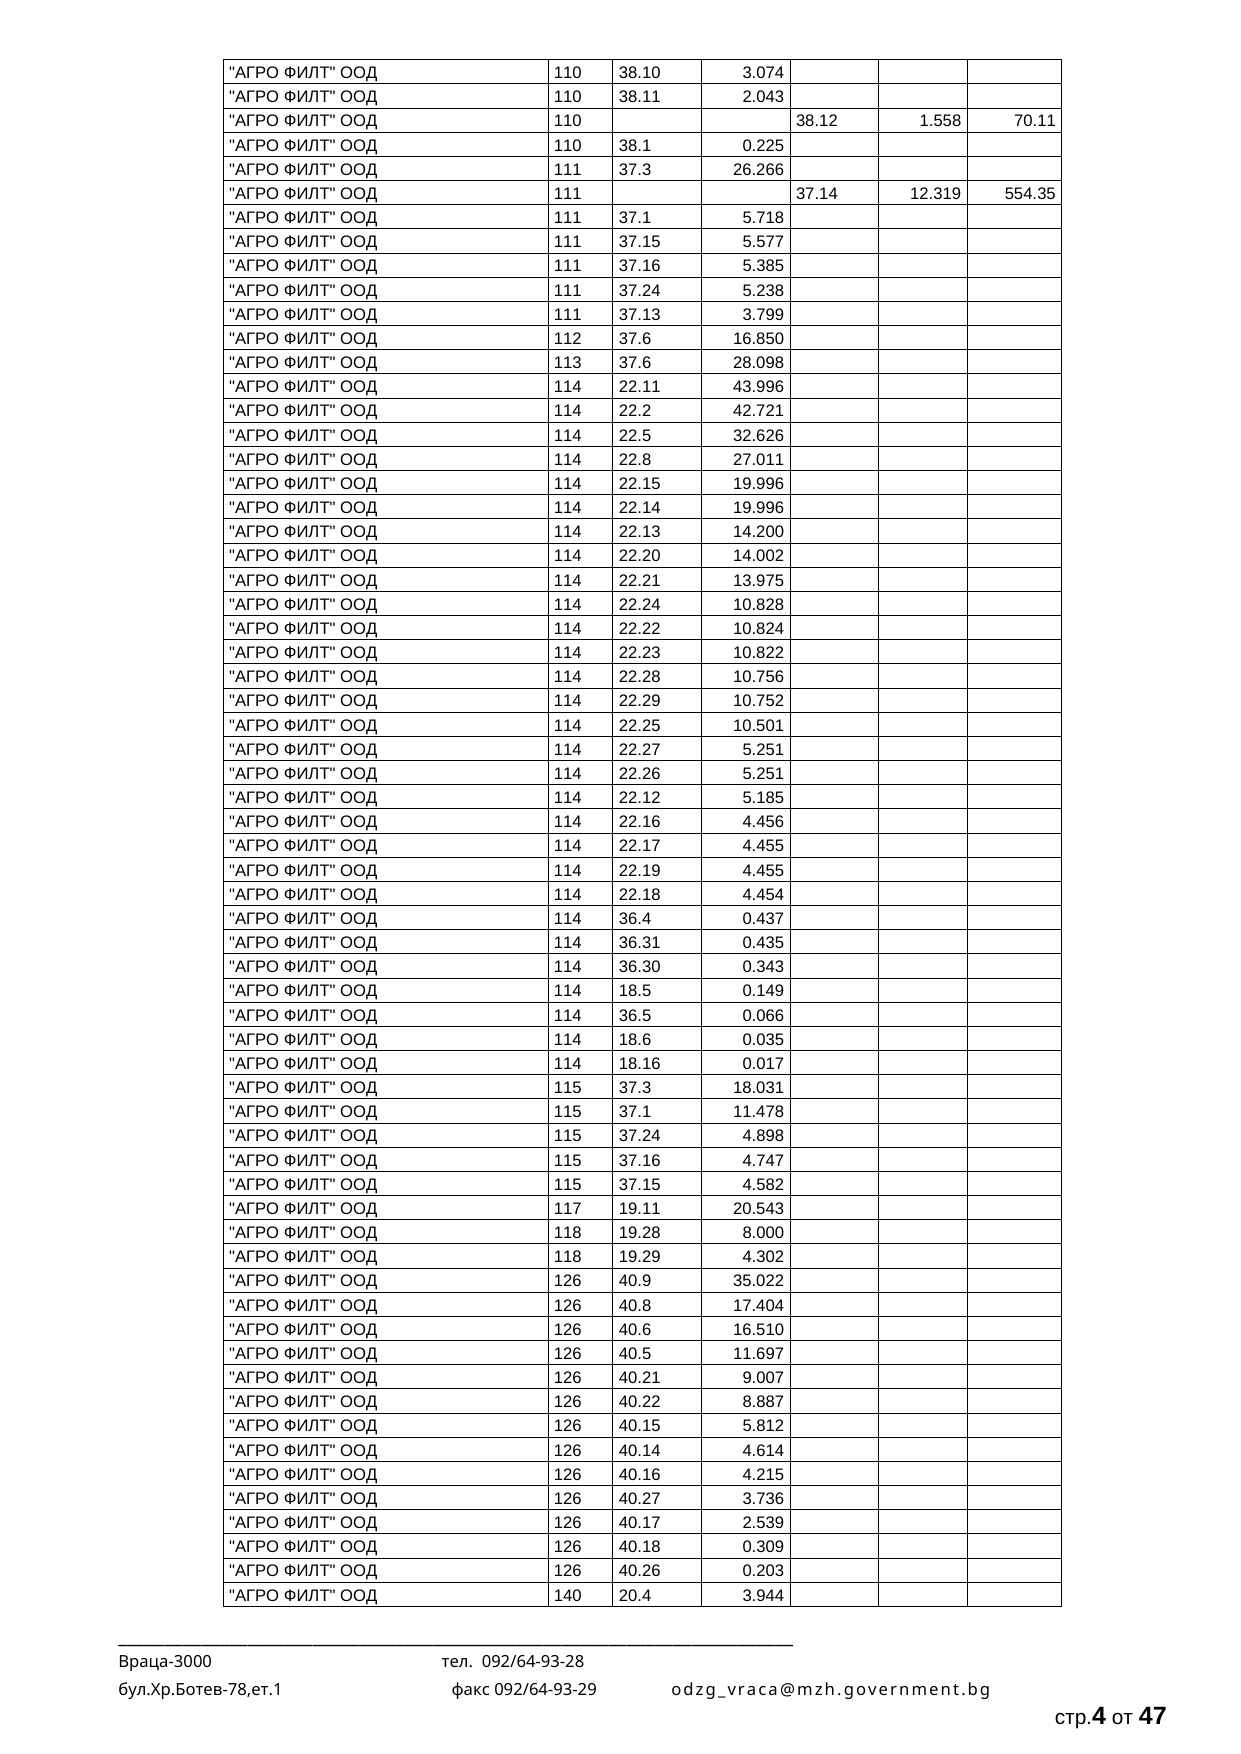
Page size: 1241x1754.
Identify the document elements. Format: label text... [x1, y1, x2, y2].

table_cell "АГРО ФИЛТ" ООД [224, 350, 548, 373]
table_cell [791, 544, 878, 567]
table_cell "АГРО ФИЛТ" ООД [224, 568, 548, 591]
table_cell [791, 423, 878, 446]
table_cell "АГРО ФИЛТ" ООД [224, 1583, 548, 1606]
table_cell [791, 1293, 878, 1316]
table_cell "АГРО ФИЛТ" ООД [224, 423, 548, 446]
table_cell [791, 1269, 878, 1292]
table_cell 22.11 [613, 374, 701, 397]
table_cell [879, 616, 967, 639]
table_cell [791, 616, 878, 639]
table_cell 113 [549, 350, 612, 373]
table_cell 4.455 [702, 834, 790, 857]
table_cell [879, 954, 967, 977]
table_cell 22.24 [613, 592, 701, 615]
table_cell 114 [549, 568, 612, 591]
table_cell [879, 544, 967, 567]
table_cell [968, 254, 1061, 277]
table_cell 126 [549, 1510, 612, 1533]
table_cell [968, 326, 1061, 349]
table_cell 110 [549, 60, 612, 83]
table_cell [968, 1220, 1061, 1243]
table_cell "АГРО ФИЛТ" ООД [224, 326, 548, 349]
table_cell [879, 640, 967, 663]
table_cell 111 [549, 229, 612, 252]
table_cell 118 [549, 1244, 612, 1267]
table_cell 19.29 [613, 1244, 701, 1267]
table_cell [968, 1559, 1061, 1582]
table_cell 32.626 [702, 423, 790, 446]
table_cell [879, 1172, 967, 1195]
table_cell 40.15 [613, 1414, 701, 1437]
table_cell 9.007 [702, 1365, 790, 1388]
table_cell [968, 761, 1061, 784]
table_cell 115 [549, 1124, 612, 1147]
table_cell [968, 1389, 1061, 1412]
table_cell [879, 1341, 967, 1364]
table_cell [791, 1051, 878, 1074]
table_cell 20.4 [613, 1583, 701, 1606]
table_cell 40.14 [613, 1438, 701, 1461]
table_cell [879, 205, 967, 228]
table_cell [791, 930, 878, 953]
table_cell 37.16 [613, 1148, 701, 1171]
table_cell 40.26 [613, 1559, 701, 1582]
table_cell 22.5 [613, 423, 701, 446]
table_cell 37.3 [613, 157, 701, 180]
table_cell "АГРО ФИЛТ" ООД [224, 1534, 548, 1557]
table_cell [879, 1269, 967, 1292]
table_cell 19.996 [702, 471, 790, 494]
table_cell 0.149 [702, 979, 790, 1002]
table_cell 115 [549, 1075, 612, 1098]
table_cell [791, 1124, 878, 1147]
table_cell [968, 1583, 1061, 1606]
table_cell [879, 1486, 967, 1509]
table_cell 3.799 [702, 302, 790, 325]
table_cell 1.558 [879, 109, 967, 132]
table_cell "АГРО ФИЛТ" ООД [224, 1051, 548, 1074]
table_cell 4.302 [702, 1244, 790, 1267]
table_cell [968, 157, 1061, 180]
table_cell "АГРО ФИЛТ" ООД [224, 640, 548, 663]
table_cell 554.35 [968, 181, 1061, 204]
table_cell [791, 399, 878, 422]
table_cell [879, 157, 967, 180]
table_cell [968, 229, 1061, 252]
table_cell [791, 1099, 878, 1122]
table_cell 22.27 [613, 737, 701, 760]
table_cell 40.8 [613, 1293, 701, 1316]
table_cell [879, 1559, 967, 1582]
table_cell 0.437 [702, 906, 790, 929]
table_cell [879, 689, 967, 712]
table_cell [791, 1027, 878, 1050]
table_cell "АГРО ФИЛТ" ООД [224, 906, 548, 929]
table_cell 22.8 [613, 447, 701, 470]
table_cell [968, 1244, 1061, 1267]
table_cell 114 [549, 809, 612, 832]
table_cell "АГРО ФИЛТ" ООД [224, 254, 548, 277]
table_cell [791, 133, 878, 156]
table_cell 5.251 [702, 737, 790, 760]
table_cell 114 [549, 1003, 612, 1026]
table_cell [791, 60, 878, 83]
table_cell 111 [549, 278, 612, 301]
table_cell "АГРО ФИЛТ" ООД [224, 834, 548, 857]
table_cell [968, 278, 1061, 301]
table_cell [791, 84, 878, 107]
table_cell [791, 882, 878, 905]
table_cell 126 [549, 1438, 612, 1461]
table_cell 4.215 [702, 1462, 790, 1485]
table_cell 12.319 [879, 181, 967, 204]
table_cell [613, 181, 701, 204]
table_cell "АГРО ФИЛТ" ООД [224, 1341, 548, 1364]
table_cell [791, 664, 878, 687]
table_cell 13.975 [702, 568, 790, 591]
table_cell "АГРО ФИЛТ" ООД [224, 495, 548, 518]
table_cell "АГРО ФИЛТ" ООД [224, 1124, 548, 1147]
table_cell [879, 84, 967, 107]
table_cell [879, 229, 967, 252]
table_cell 37.24 [613, 1124, 701, 1147]
table_cell 115 [549, 1148, 612, 1171]
table_cell 36.4 [613, 906, 701, 929]
table_cell [968, 1075, 1061, 1098]
table_cell [791, 713, 878, 736]
table_cell 40.17 [613, 1510, 701, 1533]
table_cell 22.22 [613, 616, 701, 639]
table_cell 114 [549, 423, 612, 446]
table_cell 19.28 [613, 1220, 701, 1243]
table_cell 37.24 [613, 278, 701, 301]
table_cell 10.501 [702, 713, 790, 736]
table_cell [968, 1438, 1061, 1461]
table_cell [879, 447, 967, 470]
table_cell 0.066 [702, 1003, 790, 1026]
table_cell [791, 568, 878, 591]
table_cell [968, 1414, 1061, 1437]
table_cell [968, 1003, 1061, 1026]
table_cell 37.14 [791, 181, 878, 204]
table_cell [968, 519, 1061, 542]
table_cell [702, 181, 790, 204]
table_cell [968, 1269, 1061, 1292]
table_cell 2.539 [702, 1510, 790, 1533]
table_cell [791, 205, 878, 228]
table_cell 10.828 [702, 592, 790, 615]
table_cell 126 [549, 1559, 612, 1582]
table_cell [968, 350, 1061, 373]
table_cell 18.16 [613, 1051, 701, 1074]
table_cell 114 [549, 519, 612, 542]
table_cell "АГРО ФИЛТ" ООД [224, 1438, 548, 1461]
table_cell 4.747 [702, 1148, 790, 1171]
table_cell 5.238 [702, 278, 790, 301]
table_cell 126 [549, 1389, 612, 1412]
table_cell 22.25 [613, 713, 701, 736]
table_cell "АГРО ФИЛТ" ООД [224, 1365, 548, 1388]
table_cell 8.000 [702, 1220, 790, 1243]
table_cell "АГРО ФИЛТ" ООД [224, 399, 548, 422]
table_cell [791, 761, 878, 784]
table_cell [879, 60, 967, 83]
table_cell "АГРО ФИЛТ" ООД [224, 930, 548, 953]
table_cell 126 [549, 1317, 612, 1340]
table_cell 110 [549, 133, 612, 156]
table_cell 114 [549, 713, 612, 736]
table_cell [968, 954, 1061, 977]
table_cell 111 [549, 302, 612, 325]
table_cell 3.074 [702, 60, 790, 83]
table_cell 126 [549, 1486, 612, 1509]
table_cell "АГРО ФИЛТ" ООД [224, 664, 548, 687]
table_cell 22.23 [613, 640, 701, 663]
table_cell [879, 1293, 967, 1316]
table_cell 18.031 [702, 1075, 790, 1098]
table_cell 18.5 [613, 979, 701, 1002]
table_cell [879, 1051, 967, 1074]
table_cell [791, 1196, 878, 1219]
table_cell [791, 689, 878, 712]
table_cell "АГРО ФИЛТ" ООД [224, 229, 548, 252]
table_cell [968, 979, 1061, 1002]
table_cell [791, 278, 878, 301]
table_cell 4.898 [702, 1124, 790, 1147]
table_cell 14.200 [702, 519, 790, 542]
table_cell "АГРО ФИЛТ" ООД [224, 84, 548, 107]
table_cell [791, 302, 878, 325]
table_cell 111 [549, 157, 612, 180]
table_cell "АГРО ФИЛТ" ООД [224, 713, 548, 736]
table_cell 5.185 [702, 785, 790, 808]
table_cell [968, 640, 1061, 663]
table_cell [879, 471, 967, 494]
table_cell 11.478 [702, 1099, 790, 1122]
table_cell [879, 1583, 967, 1606]
table_cell 16.510 [702, 1317, 790, 1340]
table_cell 110 [549, 109, 612, 132]
table_cell 22.20 [613, 544, 701, 567]
table_cell [968, 858, 1061, 881]
table_cell [879, 254, 967, 277]
table_cell [879, 979, 967, 1002]
table_cell [968, 1172, 1061, 1195]
table_cell 5.718 [702, 205, 790, 228]
table_cell 38.11 [613, 84, 701, 107]
table_cell "АГРО ФИЛТ" ООД [224, 519, 548, 542]
table_cell 22.14 [613, 495, 701, 518]
table_cell [968, 374, 1061, 397]
table_cell [879, 326, 967, 349]
table_cell [879, 1438, 967, 1461]
table_cell 37.6 [613, 350, 701, 373]
table_cell 36.30 [613, 954, 701, 977]
table_cell [968, 1196, 1061, 1219]
table_cell "АГРО ФИЛТ" ООД [224, 1462, 548, 1485]
table_cell 5.251 [702, 761, 790, 784]
table_cell 22.28 [613, 664, 701, 687]
table_cell 36.31 [613, 930, 701, 953]
table_cell 0.017 [702, 1051, 790, 1074]
table_cell 20.543 [702, 1196, 790, 1219]
table_cell [879, 423, 967, 446]
table_cell "АГРО ФИЛТ" ООД [224, 374, 548, 397]
table_cell 40.16 [613, 1462, 701, 1485]
table_cell [968, 785, 1061, 808]
table_cell [702, 109, 790, 132]
table_cell [791, 1172, 878, 1195]
table_cell 0.343 [702, 954, 790, 977]
table_cell 126 [549, 1414, 612, 1437]
table_cell "АГРО ФИЛТ" ООД [224, 1414, 548, 1437]
table_cell [791, 979, 878, 1002]
table_cell 0.309 [702, 1534, 790, 1557]
table_cell [968, 1317, 1061, 1340]
table_cell 40.21 [613, 1365, 701, 1388]
table_cell [791, 1341, 878, 1364]
table_cell [879, 374, 967, 397]
table_cell [968, 1027, 1061, 1050]
table_cell "АГРО ФИЛТ" ООД [224, 1027, 548, 1050]
table_cell [791, 1003, 878, 1026]
table_cell 22.15 [613, 471, 701, 494]
table_cell 0.035 [702, 1027, 790, 1050]
table_cell 37.15 [613, 1172, 701, 1195]
table_cell [968, 60, 1061, 83]
table_cell 22.19 [613, 858, 701, 881]
table_cell 38.10 [613, 60, 701, 83]
table_cell 40.6 [613, 1317, 701, 1340]
table_cell [791, 858, 878, 881]
table_cell [968, 1341, 1061, 1364]
table_cell 22.16 [613, 809, 701, 832]
table_cell "АГРО ФИЛТ" ООД [224, 60, 548, 83]
table_cell [791, 1365, 878, 1388]
table_cell [879, 882, 967, 905]
table_cell 22.2 [613, 399, 701, 422]
table_cell "АГРО ФИЛТ" ООД [224, 302, 548, 325]
table_cell "АГРО ФИЛТ" ООД [224, 1196, 548, 1219]
table_cell [968, 809, 1061, 832]
table_cell [791, 374, 878, 397]
table_cell 111 [549, 205, 612, 228]
table_cell [879, 1389, 967, 1412]
table_cell [879, 399, 967, 422]
table_cell "АГРО ФИЛТ" ООД [224, 133, 548, 156]
table_cell "АГРО ФИЛТ" ООД [224, 761, 548, 784]
table_cell 114 [549, 689, 612, 712]
table_cell "АГРО ФИЛТ" ООД [224, 737, 548, 760]
table_cell 0.203 [702, 1559, 790, 1582]
table_cell 22.17 [613, 834, 701, 857]
table_cell 27.011 [702, 447, 790, 470]
table_cell 38.1 [613, 133, 701, 156]
table_cell [879, 834, 967, 857]
table_cell 114 [549, 495, 612, 518]
table_cell 37.3 [613, 1075, 701, 1098]
table_cell 40.18 [613, 1534, 701, 1557]
table_cell 40.5 [613, 1341, 701, 1364]
table_cell 22.26 [613, 761, 701, 784]
table_cell [879, 1414, 967, 1437]
table_cell [791, 254, 878, 277]
table_cell [791, 471, 878, 494]
table_cell [968, 689, 1061, 712]
table_cell [879, 1510, 967, 1533]
table_cell [879, 1099, 967, 1122]
table_cell 114 [549, 664, 612, 687]
table_cell "АГРО ФИЛТ" ООД [224, 1269, 548, 1292]
table_cell 114 [549, 1027, 612, 1050]
table_cell [968, 882, 1061, 905]
table_cell "АГРО ФИЛТ" ООД [224, 858, 548, 881]
table_cell [968, 1486, 1061, 1509]
table_cell [791, 1244, 878, 1267]
table_cell 37.6 [613, 326, 701, 349]
table_cell "АГРО ФИЛТ" ООД [224, 954, 548, 977]
table_cell [968, 495, 1061, 518]
table_cell [879, 1003, 967, 1026]
table_cell 126 [549, 1534, 612, 1557]
table_cell 114 [549, 640, 612, 663]
table_cell 10.824 [702, 616, 790, 639]
table_cell [879, 519, 967, 542]
table_cell 36.5 [613, 1003, 701, 1026]
table_cell [968, 133, 1061, 156]
table_cell 115 [549, 1099, 612, 1122]
table_cell [968, 930, 1061, 953]
table_cell [968, 423, 1061, 446]
table_cell 37.16 [613, 254, 701, 277]
table_cell 4.455 [702, 858, 790, 881]
table_cell "АГРО ФИЛТ" ООД [224, 471, 548, 494]
table_cell "АГРО ФИЛТ" ООД [224, 1389, 548, 1412]
table_cell 126 [549, 1365, 612, 1388]
table_cell 37.1 [613, 1099, 701, 1122]
table_cell 117 [549, 1196, 612, 1219]
table_cell 114 [549, 737, 612, 760]
table_cell 114 [549, 954, 612, 977]
table_cell 10.756 [702, 664, 790, 687]
table_cell 114 [549, 834, 612, 857]
table_cell [791, 1534, 878, 1557]
table_cell [879, 350, 967, 373]
table_cell [968, 906, 1061, 929]
table_cell [791, 229, 878, 252]
table_cell "АГРО ФИЛТ" ООД [224, 1172, 548, 1195]
table_cell 110 [549, 84, 612, 107]
table_cell 5.812 [702, 1414, 790, 1437]
table_cell 11.697 [702, 1341, 790, 1364]
table_cell "АГРО ФИЛТ" ООД [224, 1220, 548, 1243]
table_cell 40.22 [613, 1389, 701, 1412]
table_cell [791, 1075, 878, 1098]
table_cell [968, 1099, 1061, 1122]
table_cell [791, 326, 878, 349]
table_cell [791, 495, 878, 518]
table_cell 126 [549, 1462, 612, 1485]
table_cell "АГРО ФИЛТ" ООД [224, 785, 548, 808]
table_cell 114 [549, 471, 612, 494]
table_cell "АГРО ФИЛТ" ООД [224, 205, 548, 228]
table_cell 37.15 [613, 229, 701, 252]
table_cell 35.022 [702, 1269, 790, 1292]
table_cell 8.887 [702, 1389, 790, 1412]
table_cell 16.850 [702, 326, 790, 349]
table_cell 3.736 [702, 1486, 790, 1509]
table_cell [879, 1124, 967, 1147]
table_cell 4.456 [702, 809, 790, 832]
table_cell "АГРО ФИЛТ" ООД [224, 979, 548, 1002]
table_cell "АГРО ФИЛТ" ООД [224, 809, 548, 832]
table_cell 2.043 [702, 84, 790, 107]
table_cell 114 [549, 1051, 612, 1074]
table_cell "АГРО ФИЛТ" ООД [224, 181, 548, 204]
table_cell [791, 1559, 878, 1582]
table_cell [791, 906, 878, 929]
table_cell 114 [549, 785, 612, 808]
table_cell [879, 858, 967, 881]
table_cell 22.21 [613, 568, 701, 591]
table_cell 26.266 [702, 157, 790, 180]
table_cell [791, 519, 878, 542]
table_cell [968, 592, 1061, 615]
table_cell [968, 84, 1061, 107]
table_cell 114 [549, 930, 612, 953]
table_cell [968, 713, 1061, 736]
table_cell [879, 906, 967, 929]
table_cell [791, 1486, 878, 1509]
table_cell [879, 713, 967, 736]
table_cell 126 [549, 1293, 612, 1316]
table_cell [968, 1148, 1061, 1171]
table_cell 114 [549, 544, 612, 567]
table_cell [968, 568, 1061, 591]
table_cell 5.385 [702, 254, 790, 277]
table_cell [791, 1438, 878, 1461]
table_cell "АГРО ФИЛТ" ООД [224, 1317, 548, 1340]
table_cell [968, 1462, 1061, 1485]
table_cell [879, 1220, 967, 1243]
table_cell [879, 930, 967, 953]
table_cell 114 [549, 858, 612, 881]
table_cell [968, 471, 1061, 494]
table_cell [791, 737, 878, 760]
table_cell 111 [549, 254, 612, 277]
table_cell 118 [549, 1220, 612, 1243]
table_cell [968, 544, 1061, 567]
table_cell 114 [549, 906, 612, 929]
table_cell [879, 761, 967, 784]
table_cell "АГРО ФИЛТ" ООД [224, 447, 548, 470]
table_cell [791, 809, 878, 832]
table_cell 114 [549, 592, 612, 615]
table_cell 37.1 [613, 205, 701, 228]
table_cell [968, 834, 1061, 857]
table_cell [791, 350, 878, 373]
table_cell [613, 109, 701, 132]
table_cell "АГРО ФИЛТ" ООД [224, 689, 548, 712]
table_cell [791, 1220, 878, 1243]
table_cell 112 [549, 326, 612, 349]
table_cell [791, 785, 878, 808]
table_cell [791, 1317, 878, 1340]
table_cell "АГРО ФИЛТ" ООД [224, 544, 548, 567]
table_cell [968, 205, 1061, 228]
table_cell [879, 1075, 967, 1098]
table_cell [879, 1244, 967, 1267]
table_cell 38.12 [791, 109, 878, 132]
table_cell "АГРО ФИЛТ" ООД [224, 1559, 548, 1582]
table_cell 140 [549, 1583, 612, 1606]
table_cell "АГРО ФИЛТ" ООД [224, 1510, 548, 1533]
table_cell 19.11 [613, 1196, 701, 1219]
table_cell [791, 1510, 878, 1533]
table_cell "АГРО ФИЛТ" ООД [224, 1099, 548, 1122]
table_cell [791, 157, 878, 180]
table_cell "АГРО ФИЛТ" ООД [224, 1486, 548, 1509]
table_cell [968, 664, 1061, 687]
table_cell [879, 133, 967, 156]
table_cell 18.6 [613, 1027, 701, 1050]
table_cell 17.404 [702, 1293, 790, 1316]
table_cell [879, 568, 967, 591]
table_cell [879, 278, 967, 301]
table_cell [968, 1051, 1061, 1074]
table_cell 40.27 [613, 1486, 701, 1509]
table_cell [968, 1293, 1061, 1316]
table_cell [968, 1365, 1061, 1388]
table_cell [791, 1462, 878, 1485]
table_cell 22.13 [613, 519, 701, 542]
table_cell 10.752 [702, 689, 790, 712]
table_cell 22.18 [613, 882, 701, 905]
table_cell 28.098 [702, 350, 790, 373]
table_cell [879, 809, 967, 832]
table_cell [879, 302, 967, 325]
table_cell [968, 399, 1061, 422]
table_cell [968, 1534, 1061, 1557]
table_cell [791, 834, 878, 857]
table_cell "АГРО ФИЛТ" ООД [224, 157, 548, 180]
table_cell "АГРО ФИЛТ" ООД [224, 1293, 548, 1316]
table_cell [879, 495, 967, 518]
table_cell "АГРО ФИЛТ" ООД [224, 1075, 548, 1098]
table_cell [791, 1414, 878, 1437]
table_cell 22.12 [613, 785, 701, 808]
table_cell [791, 640, 878, 663]
table_cell [879, 664, 967, 687]
table_cell 4.582 [702, 1172, 790, 1195]
table_cell [791, 592, 878, 615]
table_cell "АГРО ФИЛТ" ООД [224, 1244, 548, 1267]
table_cell 4.454 [702, 882, 790, 905]
table_cell [968, 737, 1061, 760]
table_cell 42.721 [702, 399, 790, 422]
table_cell [879, 1317, 967, 1340]
table_cell "АГРО ФИЛТ" ООД [224, 278, 548, 301]
table_cell "АГРО ФИЛТ" ООД [224, 592, 548, 615]
table_cell "АГРО ФИЛТ" ООД [224, 882, 548, 905]
table_cell 22.29 [613, 689, 701, 712]
table_cell [879, 785, 967, 808]
table_cell [879, 737, 967, 760]
table_cell 70.11 [968, 109, 1061, 132]
table_cell 0.435 [702, 930, 790, 953]
table_cell 37.13 [613, 302, 701, 325]
table_cell 114 [549, 447, 612, 470]
table_cell 126 [549, 1269, 612, 1292]
table_cell 40.9 [613, 1269, 701, 1292]
table_cell "АГРО ФИЛТ" ООД [224, 1148, 548, 1171]
table_cell [968, 616, 1061, 639]
table_cell 126 [549, 1341, 612, 1364]
table_cell "АГРО ФИЛТ" ООД [224, 1003, 548, 1026]
table_cell [968, 302, 1061, 325]
table_cell "АГРО ФИЛТ" ООД [224, 616, 548, 639]
table_cell [791, 1583, 878, 1606]
table_cell 19.996 [702, 495, 790, 518]
table_cell 114 [549, 979, 612, 1002]
table_cell [968, 1510, 1061, 1533]
table_cell 4.614 [702, 1438, 790, 1461]
table_cell 114 [549, 882, 612, 905]
table_cell 43.996 [702, 374, 790, 397]
table_cell 3.944 [702, 1583, 790, 1606]
table_cell 114 [549, 374, 612, 397]
table_cell [879, 1534, 967, 1557]
table_cell [879, 1027, 967, 1050]
table_cell 14.002 [702, 544, 790, 567]
table_cell [791, 1389, 878, 1412]
table_cell 0.225 [702, 133, 790, 156]
table_cell [968, 1124, 1061, 1147]
table_cell [968, 447, 1061, 470]
table_cell [791, 954, 878, 977]
table_cell [879, 1365, 967, 1388]
table_cell [879, 1462, 967, 1485]
table_cell 115 [549, 1172, 612, 1195]
table_cell [879, 592, 967, 615]
table_cell 114 [549, 616, 612, 639]
table_cell 10.822 [702, 640, 790, 663]
table_cell 114 [549, 399, 612, 422]
table_cell 111 [549, 181, 612, 204]
table_cell 114 [549, 761, 612, 784]
table_cell [791, 447, 878, 470]
table_cell [879, 1148, 967, 1171]
table_cell [879, 1196, 967, 1219]
table_cell "АГРО ФИЛТ" ООД [224, 109, 548, 132]
table_cell 5.577 [702, 229, 790, 252]
table_cell [791, 1148, 878, 1171]
